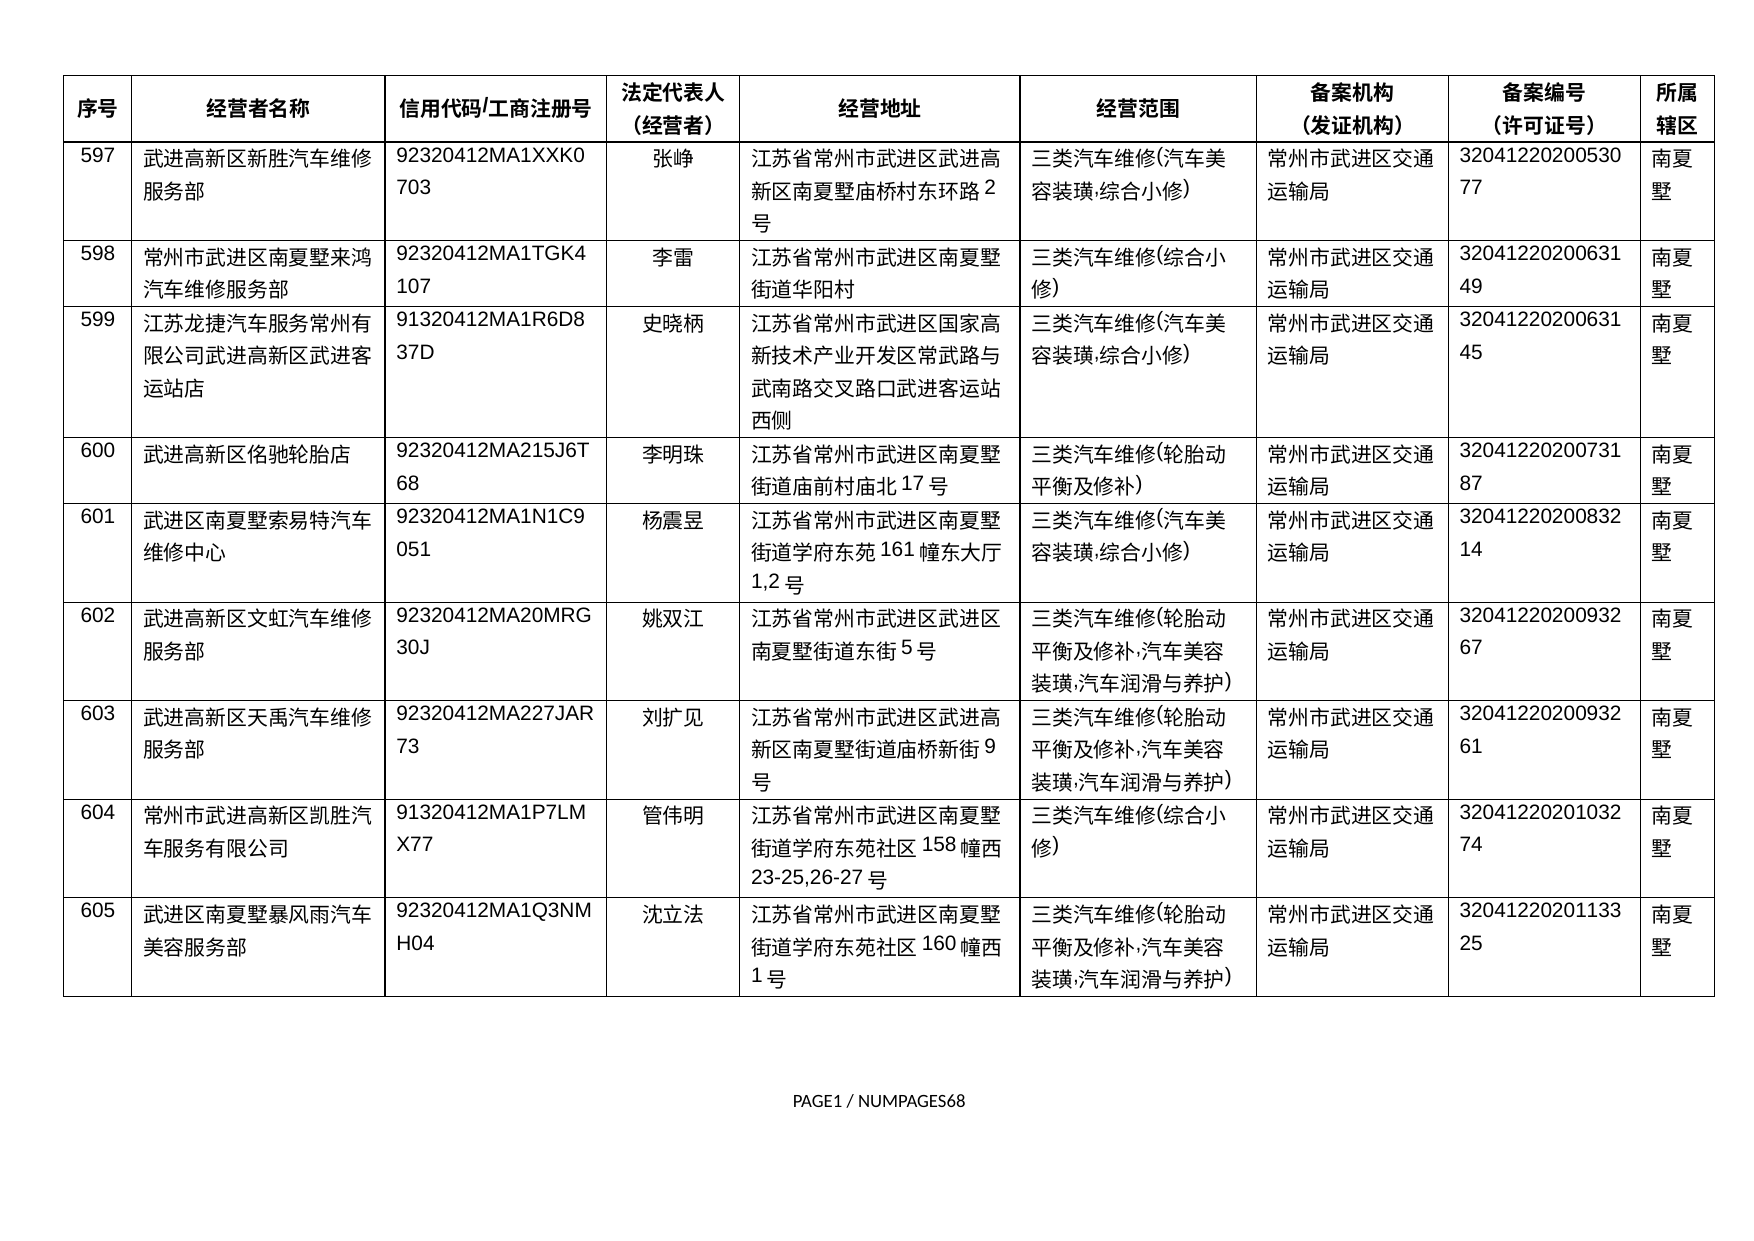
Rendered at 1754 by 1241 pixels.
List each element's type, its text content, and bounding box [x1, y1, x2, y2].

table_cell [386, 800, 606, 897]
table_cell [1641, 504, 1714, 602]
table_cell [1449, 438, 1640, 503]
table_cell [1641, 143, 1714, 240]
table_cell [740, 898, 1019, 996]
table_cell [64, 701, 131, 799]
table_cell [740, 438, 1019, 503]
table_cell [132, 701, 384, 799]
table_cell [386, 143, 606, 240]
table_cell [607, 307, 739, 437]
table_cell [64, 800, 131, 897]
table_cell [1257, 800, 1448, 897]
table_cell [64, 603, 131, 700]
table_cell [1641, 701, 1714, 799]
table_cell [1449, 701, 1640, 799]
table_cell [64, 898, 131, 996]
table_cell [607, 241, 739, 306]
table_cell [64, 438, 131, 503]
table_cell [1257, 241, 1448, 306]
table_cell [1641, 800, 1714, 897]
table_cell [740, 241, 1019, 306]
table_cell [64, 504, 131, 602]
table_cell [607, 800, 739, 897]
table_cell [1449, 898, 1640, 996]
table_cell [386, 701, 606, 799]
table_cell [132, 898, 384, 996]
table_header 经营者名称 [132, 76, 384, 141]
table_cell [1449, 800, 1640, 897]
table_header 所属辖区 [1641, 76, 1714, 141]
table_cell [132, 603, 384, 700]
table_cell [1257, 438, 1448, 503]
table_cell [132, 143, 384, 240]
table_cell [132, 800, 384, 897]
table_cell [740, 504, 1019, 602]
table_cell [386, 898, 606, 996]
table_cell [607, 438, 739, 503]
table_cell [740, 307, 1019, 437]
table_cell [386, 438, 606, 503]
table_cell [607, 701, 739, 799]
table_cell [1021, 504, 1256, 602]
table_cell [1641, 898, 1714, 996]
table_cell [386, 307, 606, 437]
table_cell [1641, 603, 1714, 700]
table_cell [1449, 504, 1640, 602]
table_header 备案编号 （许可证号） [1449, 76, 1640, 141]
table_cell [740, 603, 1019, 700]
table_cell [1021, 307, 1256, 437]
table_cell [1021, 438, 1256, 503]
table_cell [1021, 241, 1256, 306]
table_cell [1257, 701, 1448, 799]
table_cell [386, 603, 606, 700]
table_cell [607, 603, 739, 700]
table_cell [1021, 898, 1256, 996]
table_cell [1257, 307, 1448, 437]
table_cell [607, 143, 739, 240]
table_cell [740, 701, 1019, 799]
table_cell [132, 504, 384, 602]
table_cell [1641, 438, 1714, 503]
table_header 备案机构 （发证机构） [1257, 76, 1448, 141]
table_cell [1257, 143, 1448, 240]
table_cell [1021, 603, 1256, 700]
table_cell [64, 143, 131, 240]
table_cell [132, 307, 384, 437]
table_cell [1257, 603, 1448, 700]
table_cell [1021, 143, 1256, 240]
table_header 信用代码/工商注册号 [386, 76, 606, 141]
table_header 序号 [64, 76, 131, 141]
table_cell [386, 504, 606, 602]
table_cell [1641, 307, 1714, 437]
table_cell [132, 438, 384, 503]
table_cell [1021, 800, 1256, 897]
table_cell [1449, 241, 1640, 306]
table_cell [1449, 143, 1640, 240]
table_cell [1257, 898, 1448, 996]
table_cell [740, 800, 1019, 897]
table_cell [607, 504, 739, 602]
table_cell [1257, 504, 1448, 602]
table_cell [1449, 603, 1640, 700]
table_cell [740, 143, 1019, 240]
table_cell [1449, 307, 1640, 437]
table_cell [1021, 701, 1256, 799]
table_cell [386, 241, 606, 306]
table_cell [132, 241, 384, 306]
table_header 法定代表人（经营者） [607, 76, 739, 141]
table_header 经营地址 [740, 76, 1019, 141]
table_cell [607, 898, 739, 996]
table_header 经营范围 [1021, 76, 1256, 141]
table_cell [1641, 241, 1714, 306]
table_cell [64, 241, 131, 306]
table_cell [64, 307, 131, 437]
